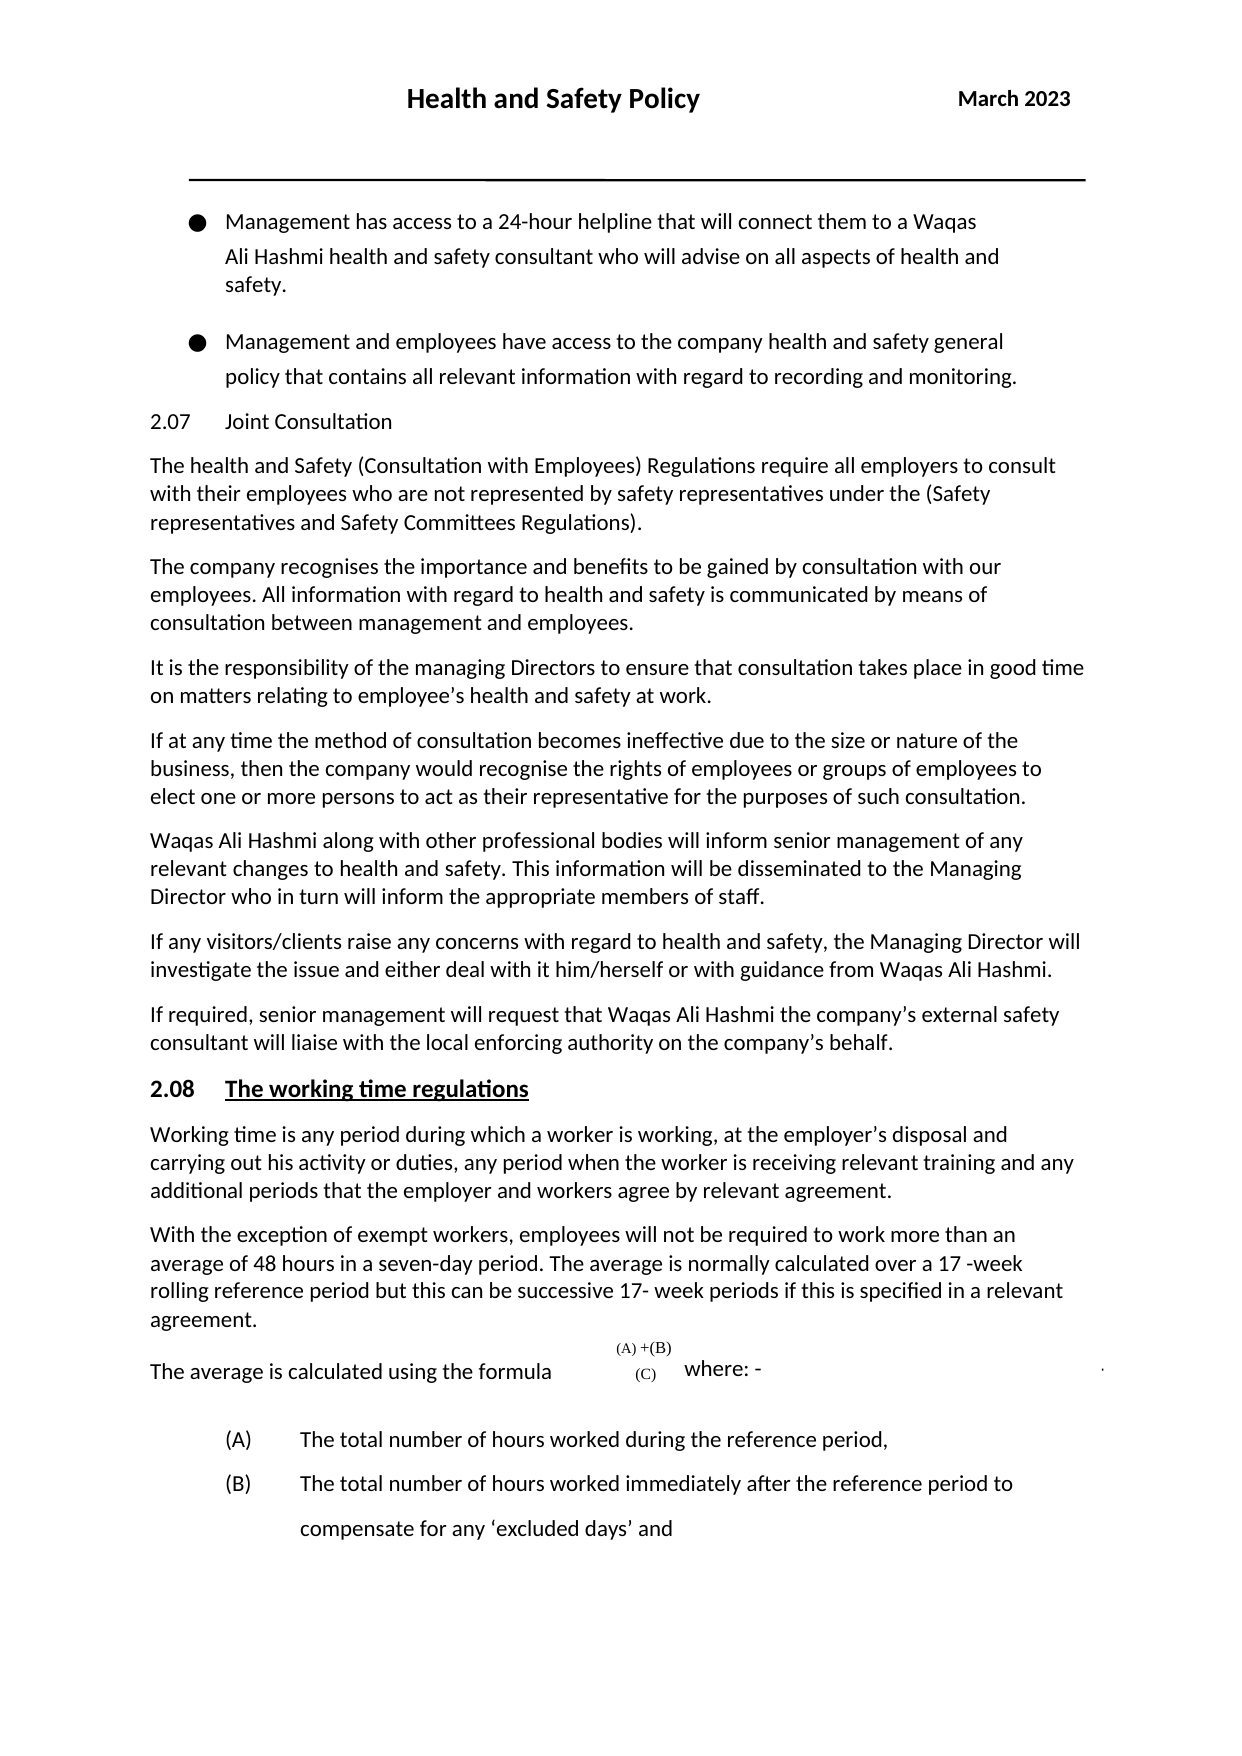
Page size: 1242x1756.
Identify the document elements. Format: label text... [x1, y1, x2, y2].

list Joint Consultation [150, 407, 1154, 435]
text If required, senior management will request that Waqas Ali Hashmi the company’s external safety consultant will liaise with the local enforcing authority on the company’s behalf. [150, 1000, 1154, 1056]
text Waqas Ali Hashmi along with other professional bodies will inform senior management of any relevant changes to health and safety. This information will be disseminated to the Managing Director who in turn will inform the appropriate members of staff. [150, 826, 1024, 910]
list where: - [635, 1356, 1154, 1382]
text It is the responsibility of the managing Directors to ensure that consultation takes place in good time [150, 653, 1154, 681]
text If at any time the method of consultation becomes ineffective due to the size or nature of the business, then the company would recognise the rights of employees or groups of employees to elect one or more persons to act as their representative for the purposes of such consultation. [150, 726, 1074, 810]
list Management has access to a 24-hour helpline that will connect them to a Waqas Ali Hashmi health and safety consultant who will advise on all aspects of health and safety. [187, 196, 1005, 298]
text The average is calculated using the formula [150, 1357, 608, 1385]
list The total number of hours worked during the reference period, [225, 1425, 1154, 1453]
text The health and Safety (Consultation with Employees) Regulations require all employers to consult with their employees who are not represented by safety representatives under the (Safety representatives and Safety Committees Regulations). [150, 452, 1087, 536]
text (A) +(B) [651, 1343, 1154, 1356]
list Management and employees have access to the company health and safety general policy that contains all relevant information with regard to recording and monitoring. [187, 315, 1063, 390]
text on matters relating to employee’s health and safety at work. [150, 681, 1154, 709]
list The total number of hours worked immediately after the reference period to [225, 1469, 1154, 1497]
subtitle The working time regulations [150, 1073, 1154, 1103]
text With the exception of exempt workers, employees will not be required to work more than an average of 48 hours in a seven-day period. The average is normally calculated over a 17 -week rolling reference period but this can be successive 17- week periods if this is specified in a relevant agreement. [150, 1221, 1087, 1333]
text Working time is any period during which a worker is working, at the employer’s disposal and carrying out his activity or duties, any period when the worker is receiving relevant training and any additional periods that the employer and workers agree by relevant agreement. [150, 1120, 1087, 1204]
text compensate for any ‘excluded days’ and [300, 1514, 1154, 1542]
text If any visitors/clients raise any concerns with regard to health and safety, the Managing Director will investigate the issue and either deal with it him/herself or with guidance from Waqas Ali Hashmi. [150, 927, 1154, 983]
text The company recognises the importance and benefits to be gained by consultation with our employees. All information with regard to health and safety is communicated by means of consultation between management and employees. [150, 552, 1087, 636]
